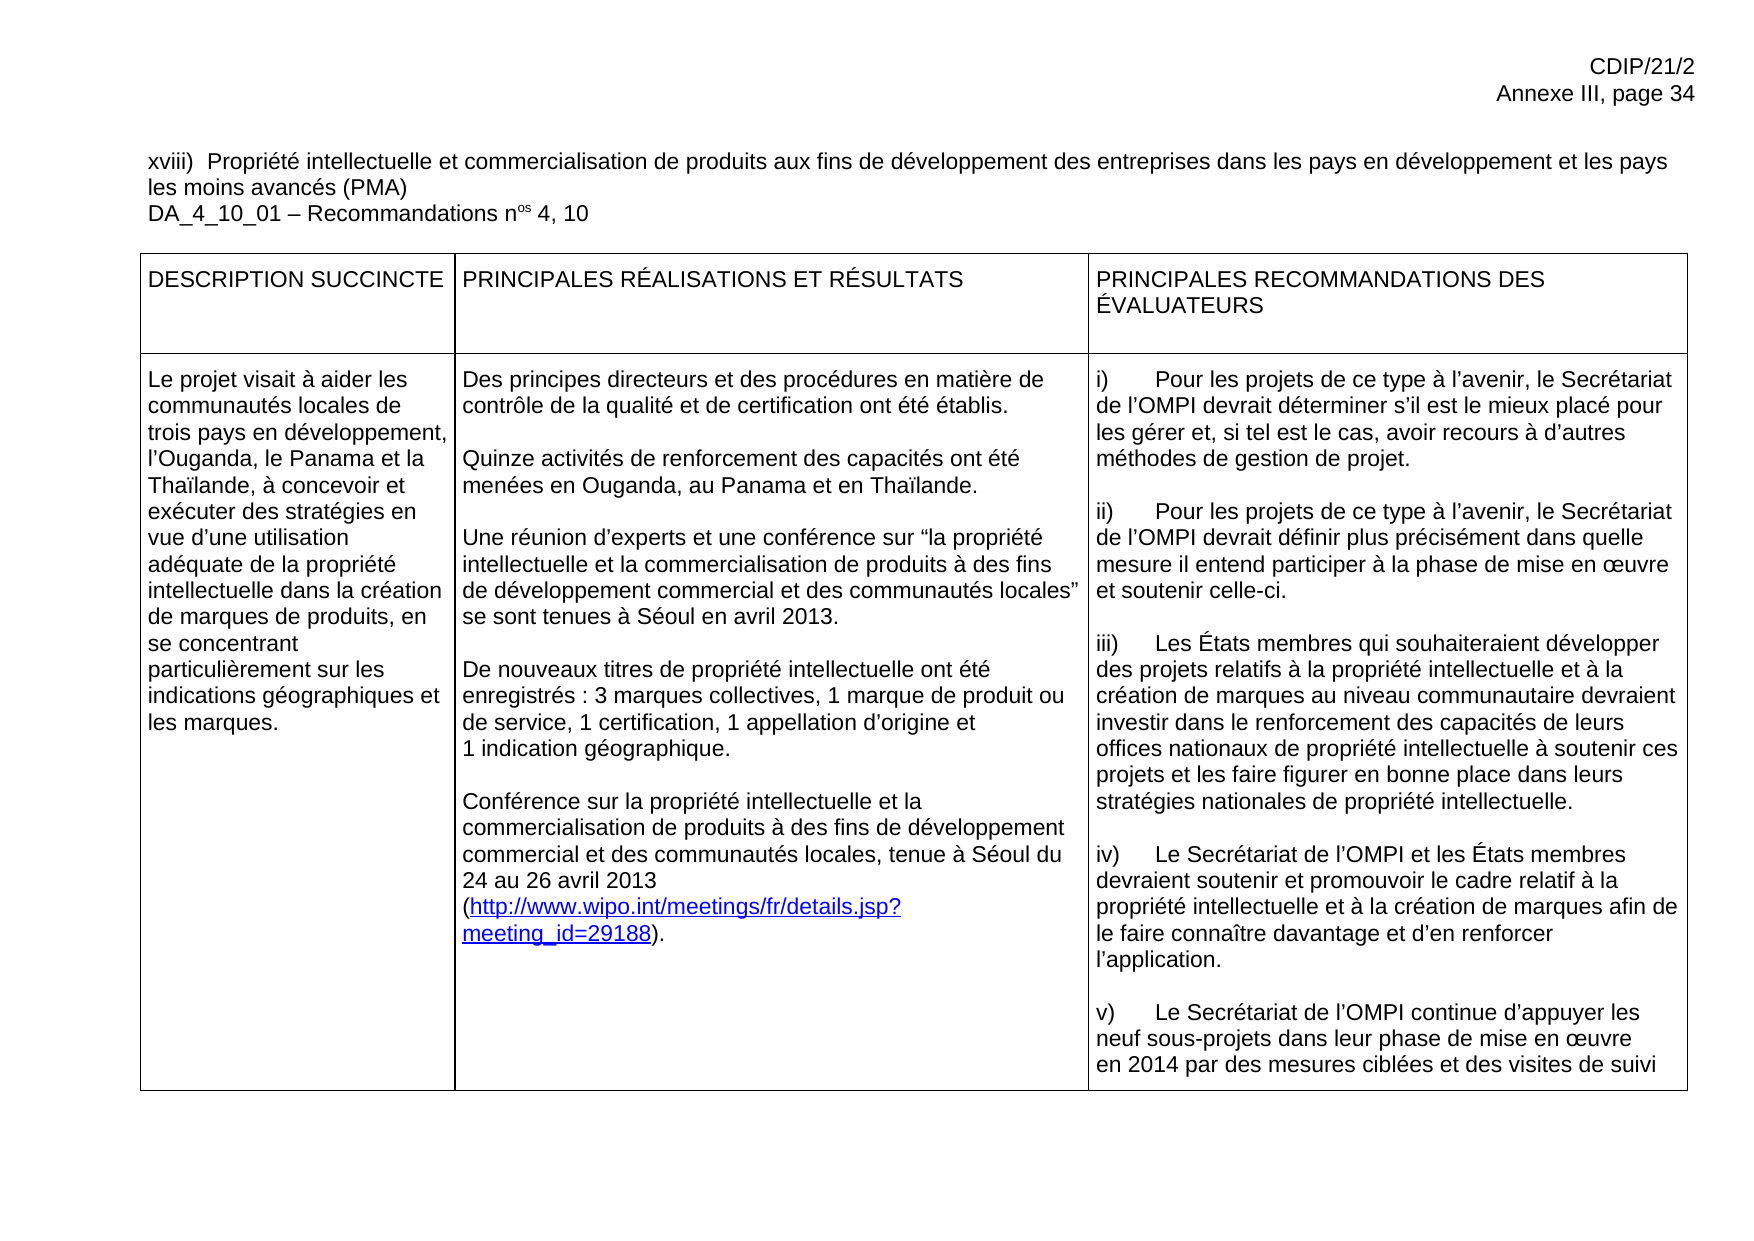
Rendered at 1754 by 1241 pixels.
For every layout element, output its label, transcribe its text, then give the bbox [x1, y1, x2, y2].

table_header DESCRIPTION SUCCINCTE [141, 254, 454, 353]
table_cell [456, 354, 1088, 1089]
table_header PRINCIPALES RECOMMANDATIONS DES ÉVALUATEURS [1089, 254, 1687, 353]
text DA_4_10_01 – Recommandations nos 4, 10 [148, 200, 1695, 227]
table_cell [1089, 354, 1687, 1089]
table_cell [141, 354, 454, 1089]
text xviii) Propriété intellectuelle et commercialisation de produits aux fins de développement des entreprises dans les pays en développement et les pays les moins avancés (PMA) [148, 148, 1695, 200]
table_header PRINCIPALES RÉALISATIONS ET RÉSULTATS [456, 254, 1088, 353]
